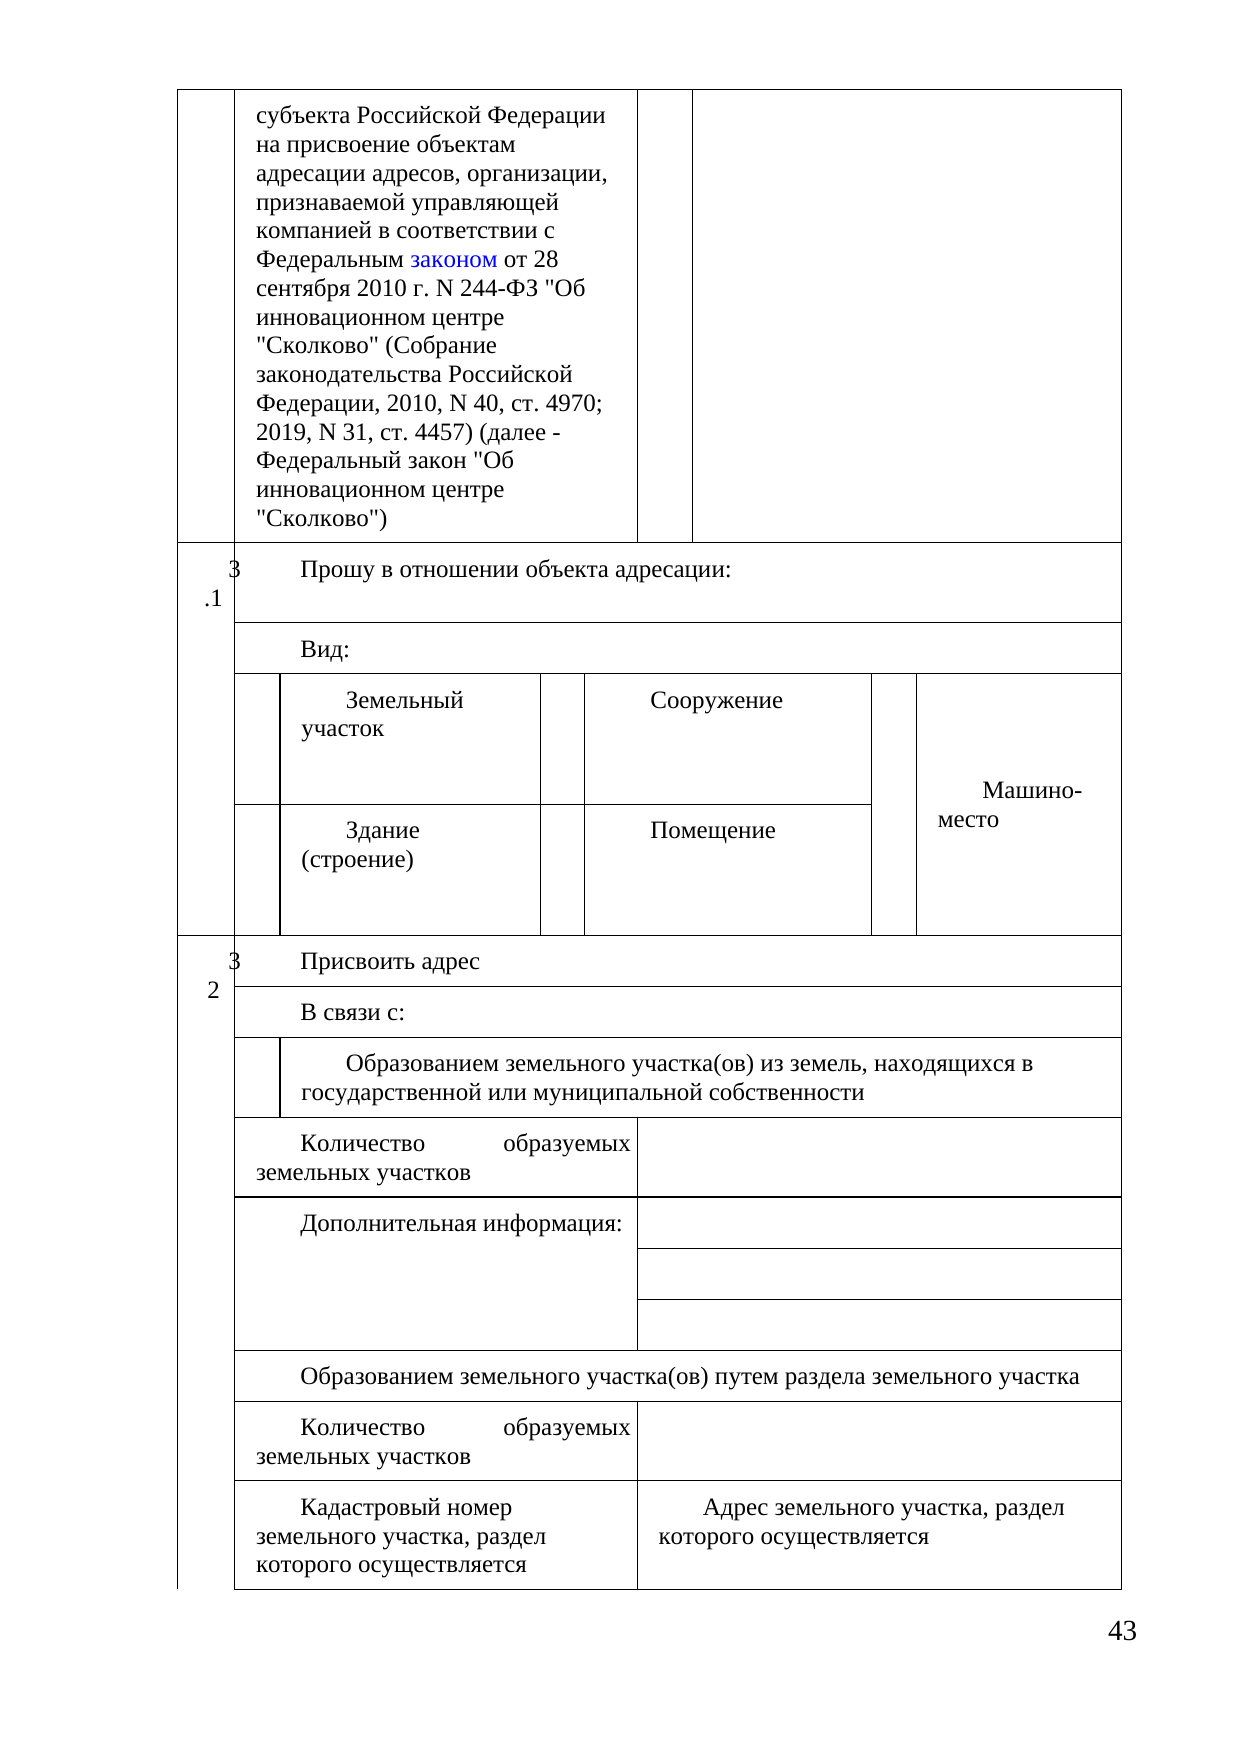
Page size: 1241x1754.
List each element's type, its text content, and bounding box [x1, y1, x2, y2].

table_cell Машино-место [917, 674, 1121, 935]
table_cell Образованием земельного участка(ов) из земель, находящихся в государственной или муниципальной собственности [281, 1038, 1121, 1117]
table_cell Прошу в отношении объекта адресации: [235, 543, 1121, 622]
table_cell Образованием земельного участка(ов) путем раздела земельного участка [235, 1351, 1121, 1401]
table_cell Количество образуемых земельных участков [235, 1118, 637, 1196]
table_cell [235, 805, 279, 935]
table_cell [638, 1198, 1121, 1247]
table_cell Дополнительная информация: [235, 1198, 637, 1349]
table_cell Помещение [585, 805, 871, 884]
table_cell [541, 805, 584, 935]
table_cell [235, 1038, 279, 1117]
table_cell [281, 884, 540, 935]
table_cell Земельный участок [281, 674, 540, 753]
table_cell [541, 674, 584, 804]
table_cell 3.1 [178, 543, 234, 935]
table_cell Здание (строение) [281, 805, 540, 884]
table_cell [638, 1249, 1121, 1298]
table_cell Кадастровый номер земельного участка, раздел которого осуществляется [235, 1481, 637, 1589]
table_cell [585, 753, 871, 804]
table_cell [638, 1118, 1121, 1196]
table_cell [638, 1300, 1121, 1349]
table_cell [693, 90, 1121, 542]
table_cell Адрес земельного участка, раздел которого осуществляется [638, 1481, 1121, 1589]
table_cell 32 [178, 936, 234, 1589]
table_cell Присвоить адрес [235, 936, 1121, 986]
table_cell [872, 674, 916, 935]
table_cell [281, 753, 540, 804]
table_cell Количество образуемых земельных участков [235, 1402, 637, 1480]
table_cell Сооружение [585, 674, 871, 753]
table_cell [235, 674, 279, 804]
table_cell [585, 884, 871, 935]
table_cell Вид: [235, 623, 1121, 673]
table_cell [638, 1402, 1121, 1480]
table_cell В связи с: [235, 987, 1121, 1037]
